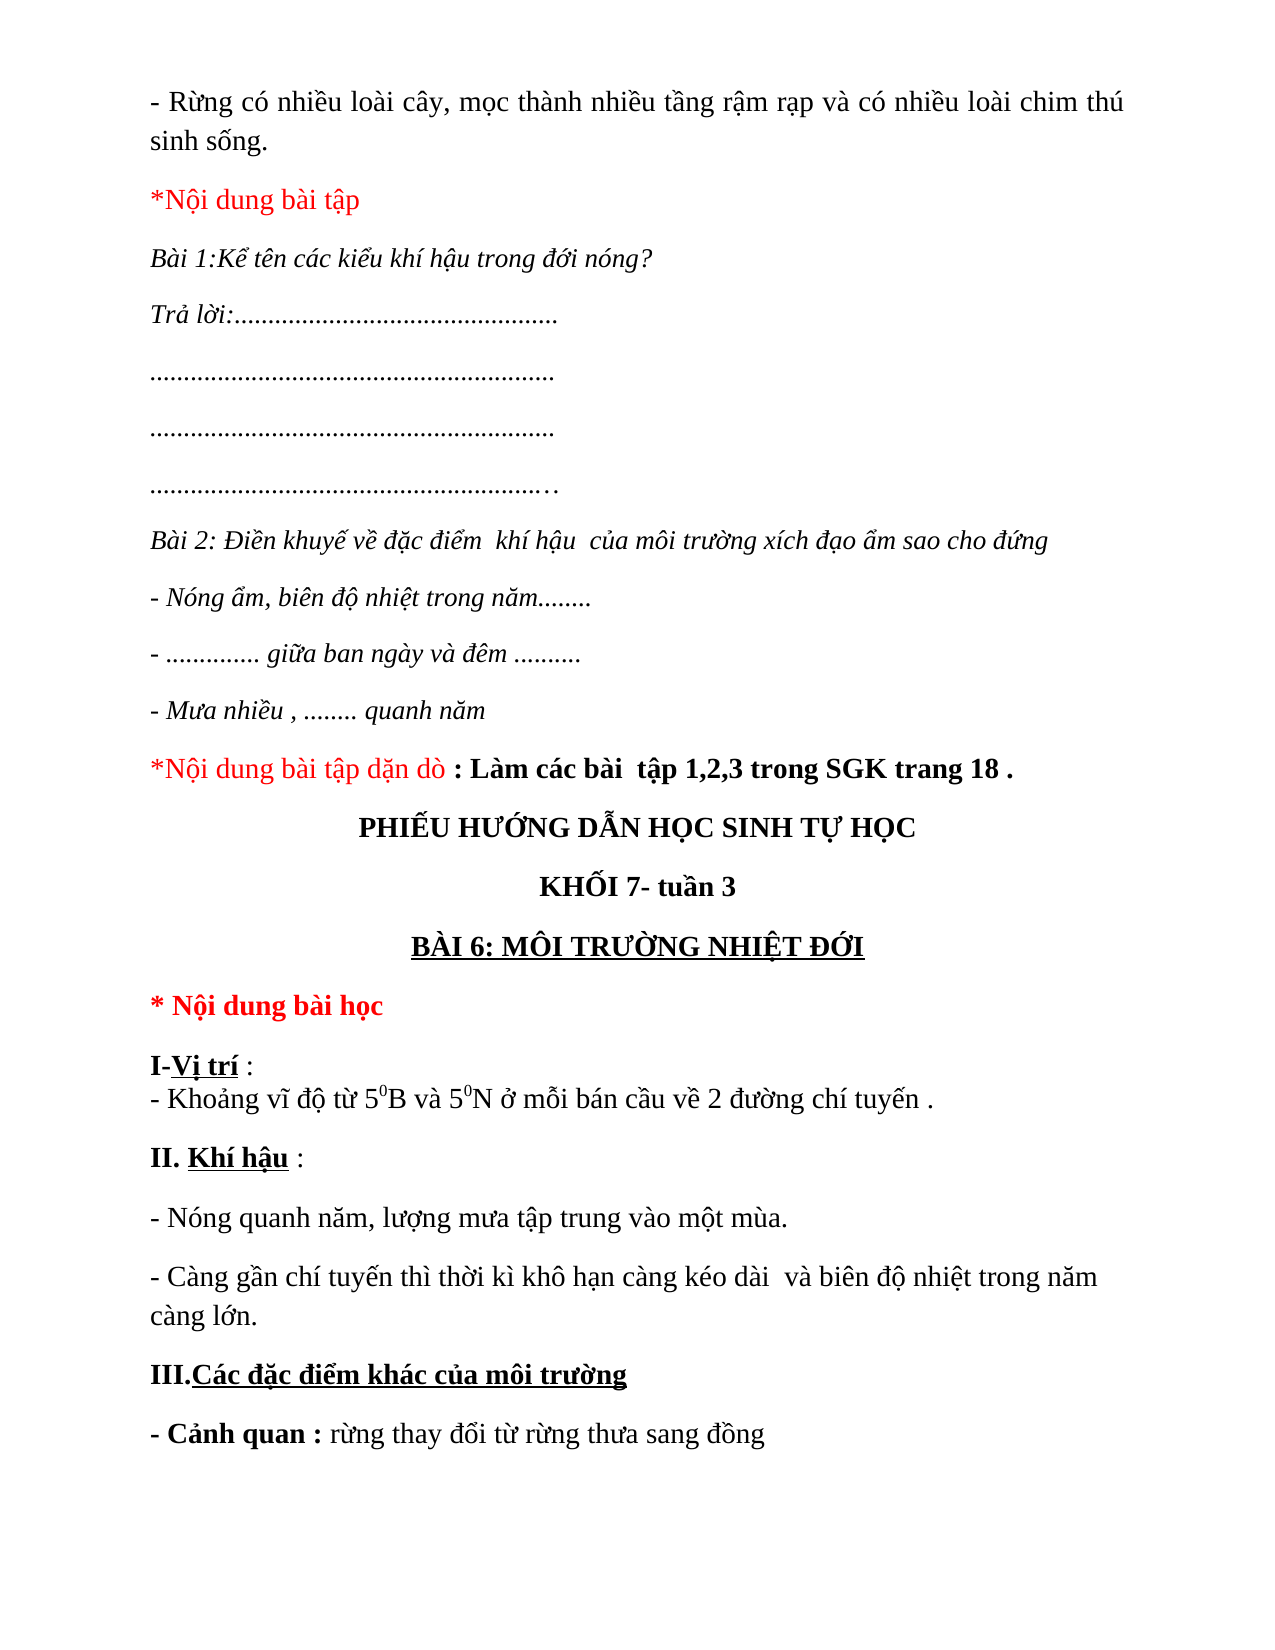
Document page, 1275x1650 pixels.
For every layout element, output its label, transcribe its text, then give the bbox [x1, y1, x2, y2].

text - Nóng quanh năm, lượng mưa tập trung vào một mùa. [150, 1200, 1125, 1233]
text - Khoảng vĩ độ từ 50B và 50N ở mỗi bán cầu về 2 đường chí tuyến . [150, 1081, 1125, 1115]
text BÀI 6: MÔI TRƯỜNG NHIỆT ĐỚI [150, 929, 1125, 962]
text ............................................................ [150, 355, 1125, 386]
text - Cảnh quan : rừng thay đổi từ rừng thưa sang đồng [150, 1417, 1125, 1450]
text III.Các đặc điểm khác của môi trường [150, 1357, 1125, 1391]
text Bài 1:Kể tên các kiểu khí hậu trong đới nóng? [150, 242, 1125, 273]
text - Càng gần chí tuyến thì thời kì khô hạn càng kéo dài và biên độ nhiệt trong năm càng lớn. [150, 1259, 1125, 1331]
text - .............. giữa ban ngày và đêm .......... [150, 638, 1125, 669]
list Vị trí : [150, 1048, 1125, 1081]
text Trả lời:................................................ [150, 298, 1125, 329]
text - Mưa nhiều , ........ quanh năm [150, 694, 1125, 725]
text * Nội dung bài học [150, 988, 1125, 1022]
text KHỐI 7- tuần 3 [150, 869, 1125, 903]
text .........................................................… [150, 468, 1125, 499]
text Bài 2: Điền khuyế về đặc điểm khí hậu của môi trường xích đạo ẩm sao cho đứng [150, 524, 1125, 556]
text - Rừng có nhiều loài cây, mọc thành nhiều tầng rậm rạp và có nhiều loài chim thú sinh sống. [150, 84, 1125, 156]
text *Nội dung bài tập dặn dò : Làm các bài tập 1,2,3 trong SGK trang 18 . [150, 751, 1125, 784]
text II. Khí hậu : [150, 1141, 1125, 1174]
text ............................................................ [150, 411, 1125, 442]
text - Nóng ẩm, biên độ nhiệt trong năm........ [150, 581, 1125, 612]
text PHIẾU HƯỚNG DẪN HỌC SINH TỰ HỌC [150, 810, 1125, 844]
text *Nội dung bài tập [150, 182, 1125, 216]
